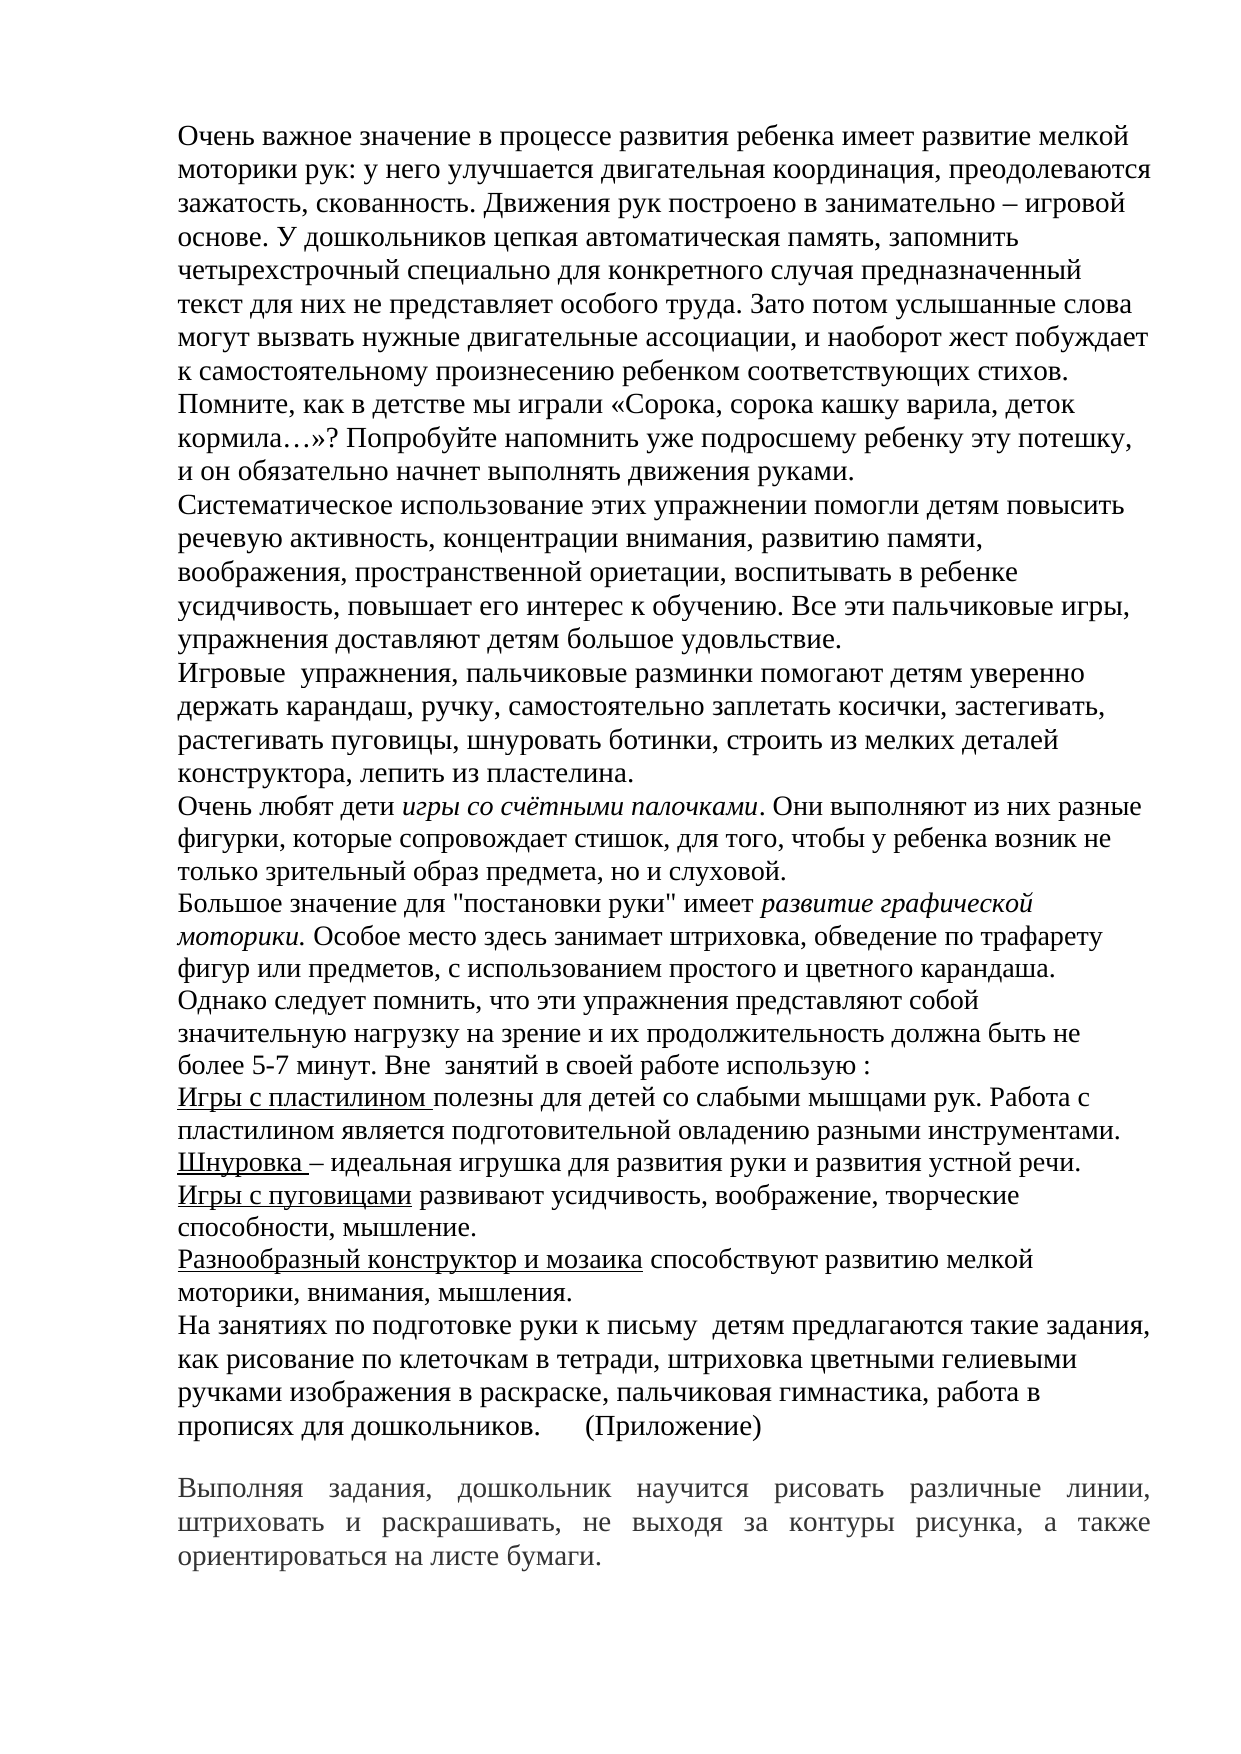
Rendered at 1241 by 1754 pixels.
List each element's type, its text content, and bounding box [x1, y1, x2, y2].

text Очень важное значение в процессе развития ребенка имеет развитие мелкой моторики рук: у него улучшается двигательная координация, преодолеваются зажатость, скованность. Движения рук построено в занимательно – игровой основе. У дошкольников цепкая автоматическая память, запомнить четырехстрочный специально для конкретного случая предназначенный текст для них не представляет особого труда. Зато потом услышанные слова могут вызвать нужные двигательные ассоциации, и наоборот жест побуждает к самостоятельному произнесению ребенком соответствующих стихов. Помните, как в детстве мы играли «Сорока, сорока кашку варила, деток кормила…»? Попробуйте напомнить уже подросшему ребенку эту потешку, и он обязательно начнет выполнять движения руками. Систематическое использование этих упражнении помогли детям повысить речевую активность, концентрации внимания, развитию памяти, воображения, пространственной ориетации, воспитывать в ребенке усидчивость, повышает его интерес к обучению. Все эти пальчиковые игры, упражнения доставляют детям большое удовльствие. Игровые упражнения, пальчиковые разминки помогают детям уверенно держать карандаш, ручку, самостоятельно заплетать косички, застегивать, растегивать пуговицы, шнуровать ботинки, строить из мелких деталей конструктора, лепить из пластелина. Очень любят дети игры со счётными палочками. Они выполняют из них разные фигурки, которые сопровождает стишок, для того, чтобы у ребенка возник не только зрительный образ предмета, но и слуховой. Большое значение для "постановки руки" имеет развитие графической моторики. Особое место здесь занимает штриховка, обведение по трафарету фигур или предметов, с использованием простого и цветного карандаша. Однако следует помнить, что эти упражнения представляют собой значительную нагрузку на зрение и их продолжительность должна быть не более 5-7 минут. Вне занятий в своей работе использую : Игры с пластилином полезны для детей со слабыми мышцами рук. Работа с пластилином является подготовительной овладению разными инструментами. Шнуровка – идеальная игрушка для развития руки и развития устной речи. Игры с пуговицами развивают усидчивость, воображение, творческие способности, мышление. Разнообразный конструктор и мозаика способствуют развитию мелкой моторики, внимания, мышления. На занятиях по подготовке руки к письму детям предлагаются такие задания, как рисование по клеточкам в тетради, штриховка цветными гелиевыми ручками изображения в раскраске, пальчиковая гимнастика, работа в прописях для дошкольников. (Приложение) [177, 214, 1152, 1538]
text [177, 118, 1152, 185]
